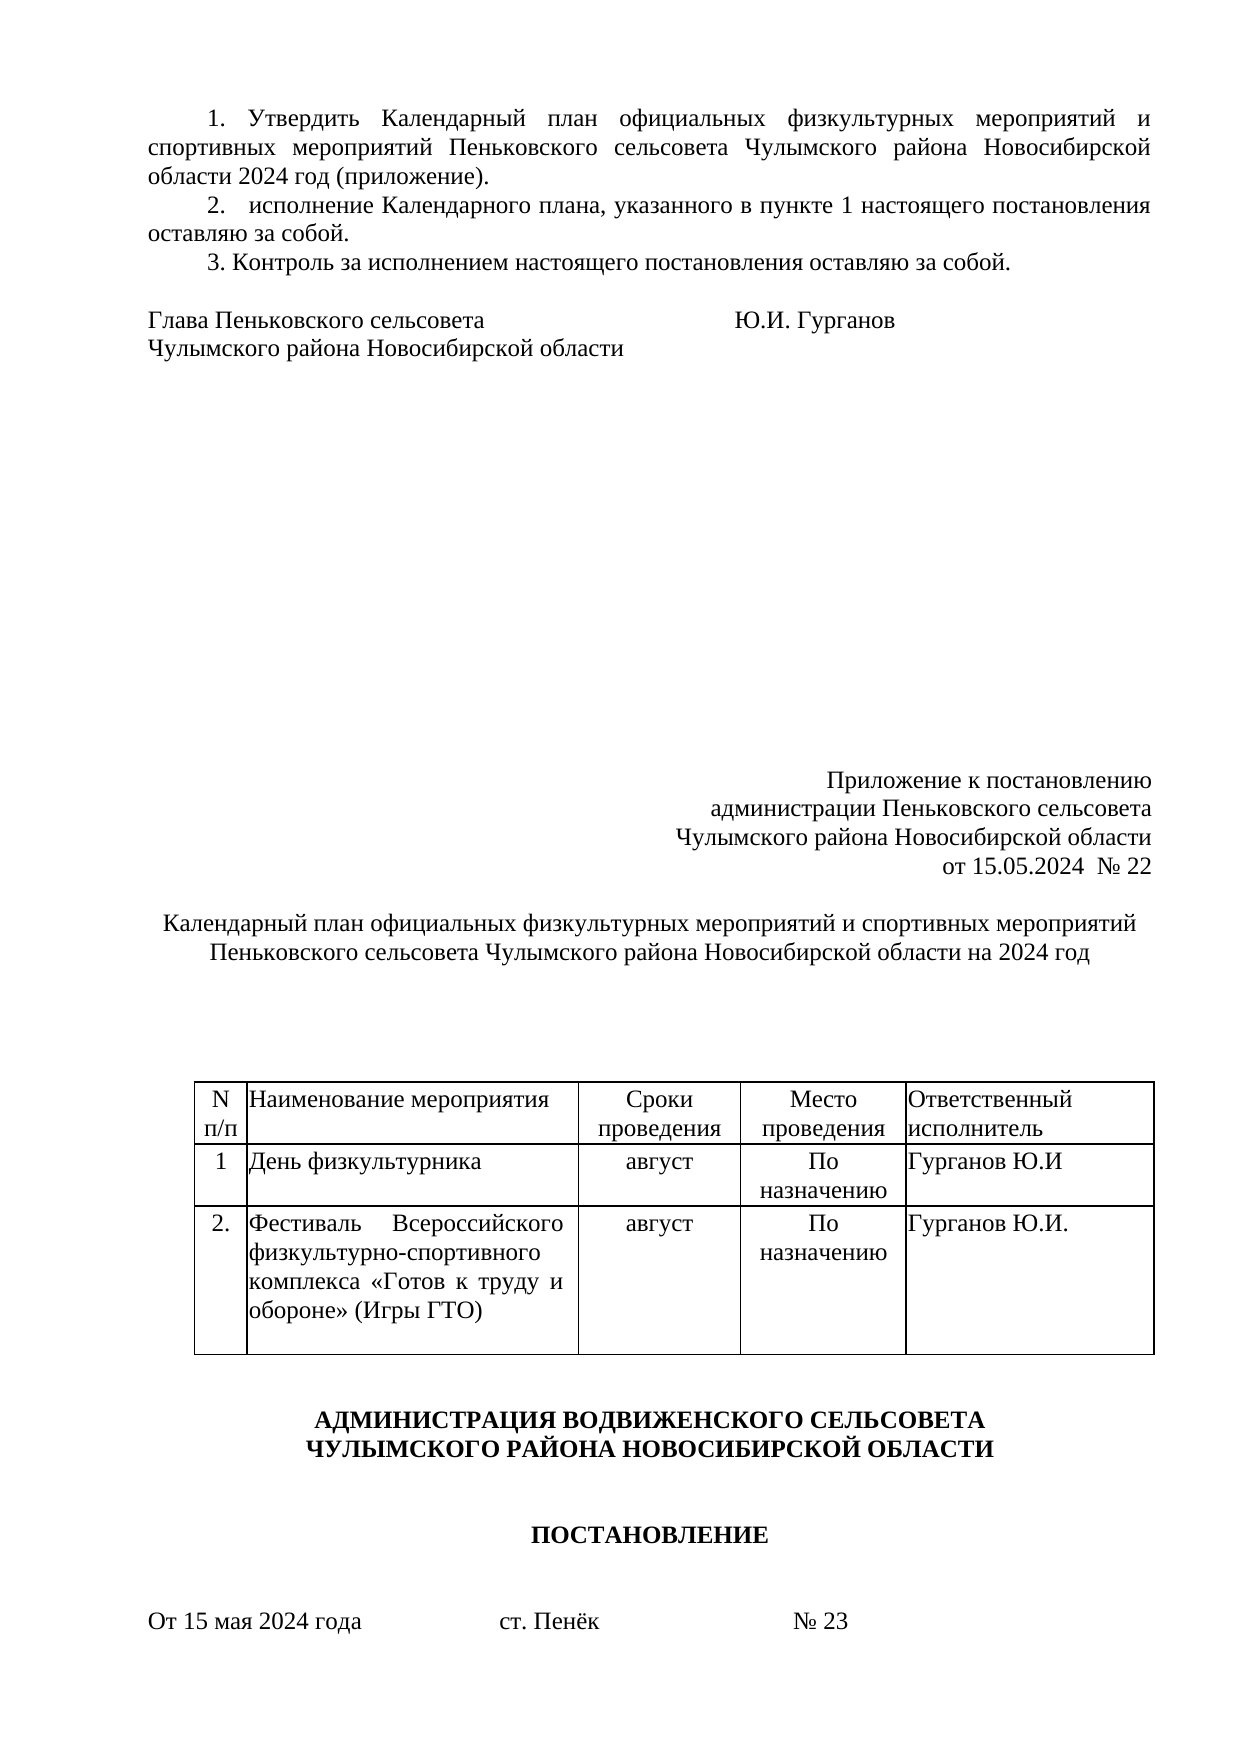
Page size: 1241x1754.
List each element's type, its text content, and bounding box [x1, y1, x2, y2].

text от 15.05.2024 № 22 [148, 851, 1152, 880]
table_cell 1 [195, 1145, 246, 1205]
table_header Сроки проведения [579, 1083, 740, 1143]
table_cell По назначению [741, 1207, 905, 1354]
text Чулымского района Новосибирской области [148, 333, 1152, 362]
text администрации Пеньковского сельсовета [148, 793, 1152, 822]
text Календарный план официальных физкультурных мероприятий и спортивных мероприятий Пеньковского сельсовета Чулымского района Новосибирской области на 2024 год [148, 908, 1152, 966]
text Чулымского района Новосибирской области [148, 822, 1152, 851]
table_cell август [579, 1145, 740, 1205]
table_cell 2. [195, 1207, 246, 1354]
table_header Наименование мероприятия [248, 1083, 578, 1143]
text Приложение к постановлению [148, 765, 1152, 793]
text ПОСТАНОВЛЕНИЕ [148, 1520, 1152, 1549]
table_header Место проведения [741, 1083, 905, 1143]
table_cell День физкультурника [248, 1145, 578, 1205]
table_header N п/п [195, 1083, 246, 1143]
table_header Ответственный исполнитель [907, 1083, 1153, 1143]
table_cell Гурганов Ю.И. [907, 1207, 1153, 1354]
text ЧУЛЫМСКОГО РАЙОНА НОВОСИБИРСКОЙ ОБЛАСТИ [148, 1434, 1152, 1462]
table_cell Гурганов Ю.И [907, 1145, 1153, 1205]
text Глава Пеньковского сельсовета Ю.И. Гурганов [148, 305, 1152, 333]
table_cell Фестиваль Всероссийского физкультурно-спортивного комплекса «Готов к труду и обороне» (Игры ГТО) [248, 1207, 578, 1354]
text 2. исполнение Календарного плана, указанного в пункте 1 настоящего постановления оставляю за собой. [148, 190, 1152, 247]
text 1. Утвердить Календарный план официальных физкультурных мероприятий и спортивных мероприятий Пеньковского сельсовета Чулымского района Новосибирской области 2024 год (приложение). [148, 103, 1152, 190]
text 3. Контроль за исполнением настоящего постановления оставляю за собой. [148, 247, 1152, 276]
text От 15 мая 2024 года ст. Пенёк № 23 [148, 1606, 1152, 1635]
table_cell По назначению [741, 1145, 905, 1205]
table_cell август [579, 1207, 740, 1354]
text АДМИНИСТРАЦИЯ ВОДВИЖЕНСКОГО СЕЛЬСОВЕТА [148, 1405, 1152, 1434]
